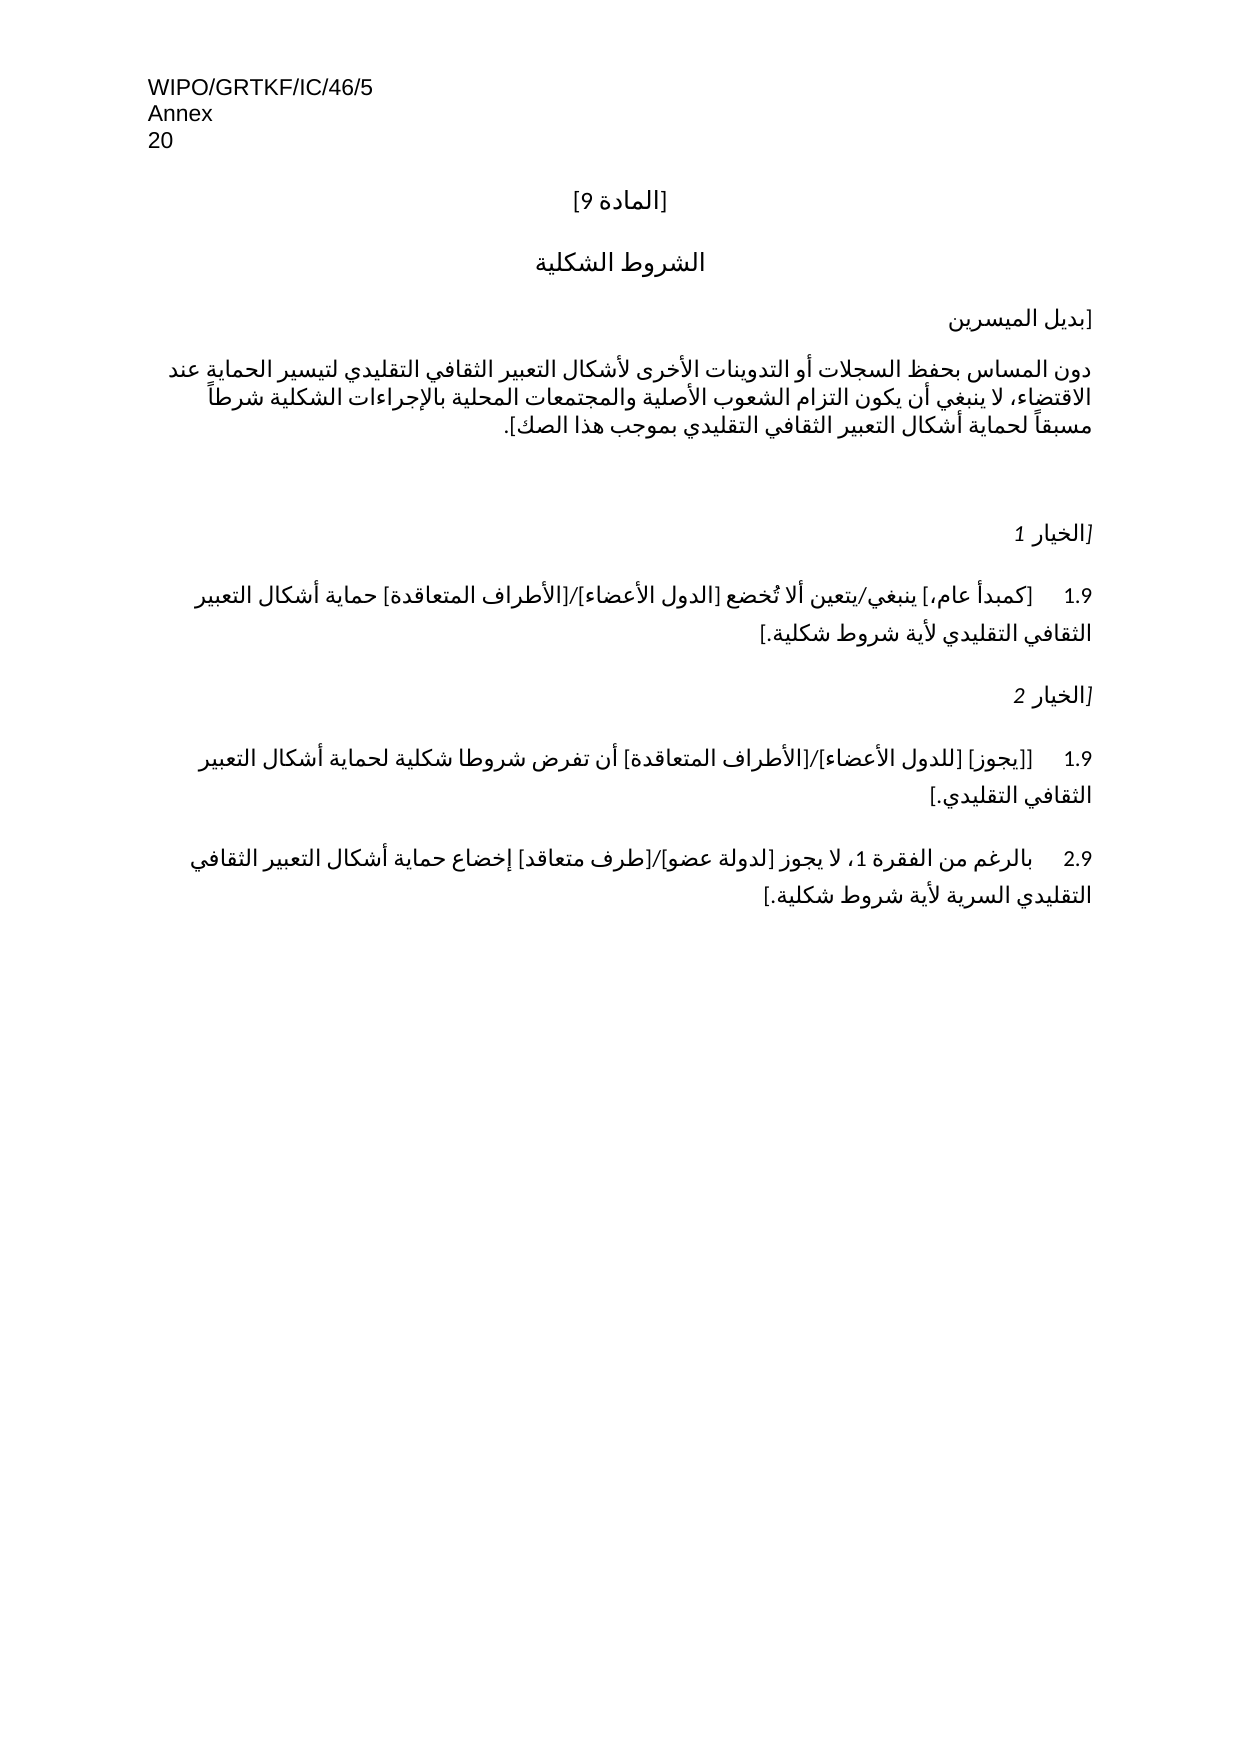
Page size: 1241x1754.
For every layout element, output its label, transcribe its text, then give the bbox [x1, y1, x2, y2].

text دون المساس بحفظ السجلات أو التدوينات الأخرى لأشكال التعبير الثقافي التقليدي لتيسير الحماية عند الاقتضاء، لا ينبغي أن يكون التزام الشعوب الأصلية والمجتمعات المحلية بالإجراءات الشكلية شرطاً مسبقاً لحماية أشكال التعبير الثقافي التقليدي بموجب هذا الصك]. [148, 355, 1092, 439]
text [الخيار 2 [148, 674, 1092, 711]
text 2.9 بالرغم من الفقرة 1، لا يجوز [لدولة عضو]/[طرف متعاقد] إخضاع حماية أشكال التعبير الثقافي التقليدي السرية لأية شروط شكلية.] [148, 836, 1092, 911]
text [بديل الميسرين [148, 304, 1092, 332]
text 1.9 [كمبدأ عام،] ينبغي/يتعين ألا تُخضع [الدول الأعضاء]/[الأطراف المتعاقدة] حماية أشكال التعبير الثقافي التقليدي لأية شروط شكلية.] [148, 574, 1092, 649]
text [الخيار 1 [148, 511, 1092, 549]
text 1.9 [[يجوز] [للدول الأعضاء]/[الأطراف المتعاقدة] أن تفرض شروطا شكلية لحماية أشكال التعبير الثقافي التقليدي.] [148, 736, 1092, 811]
text الشروط الشكلية [148, 242, 1092, 279]
text [المادة 9] [148, 179, 1092, 217]
